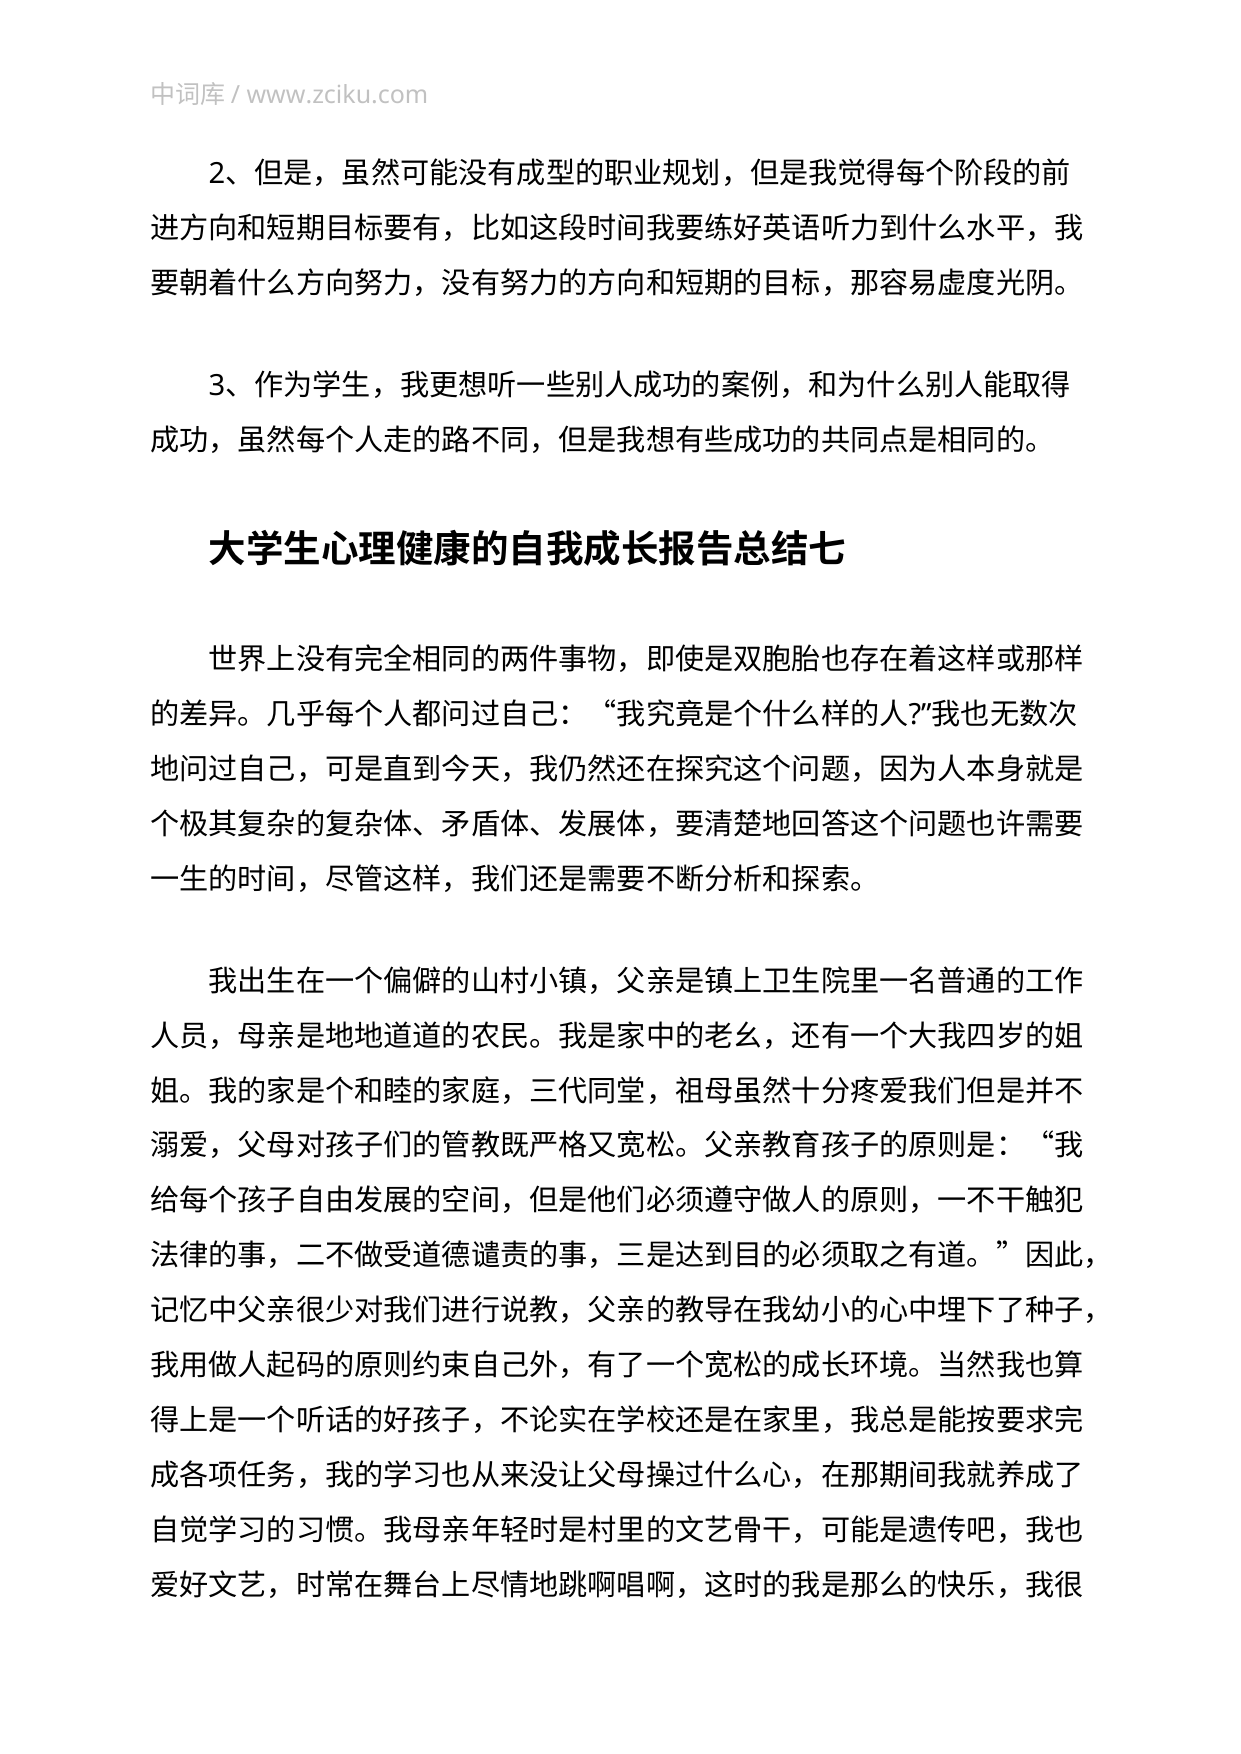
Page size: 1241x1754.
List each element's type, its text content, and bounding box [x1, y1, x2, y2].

text 世界上没有完全相同的两件事物，即使是双胞胎也存在着这样或那样的差异。几乎每个人都问过自己：“我究竟是个什么样的人?”我也无数次地问过自己，可是直到今天，我仍然还在探究这个问题，因为人本身就是个极其复杂的复杂体、矛盾体、发展体，要清楚地回答这个问题也许需要一生的时间，尽管这样，我们还是需要不断分析和探索。 [150, 636, 1090, 898]
text 2、但是，虽然可能没有成型的职业规划，但是我觉得每个阶段的前进方向和短期目标要有，比如这段时间我要练好英语听力到什么水平，我要朝着什么方向努力，没有努力的方向和短期的目标，那容易虚度光阴。 [150, 150, 1090, 302]
text 大学生心理健康的自我成长报告总结七 [150, 518, 1090, 573]
text 3、作为学生，我更想听一些别人成功的案例，和为什么别人能取得成功，虽然每个人走的路不同，但是我想有些成功的共同点是相同的。 [150, 362, 1090, 459]
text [150, 957, 1090, 1603]
